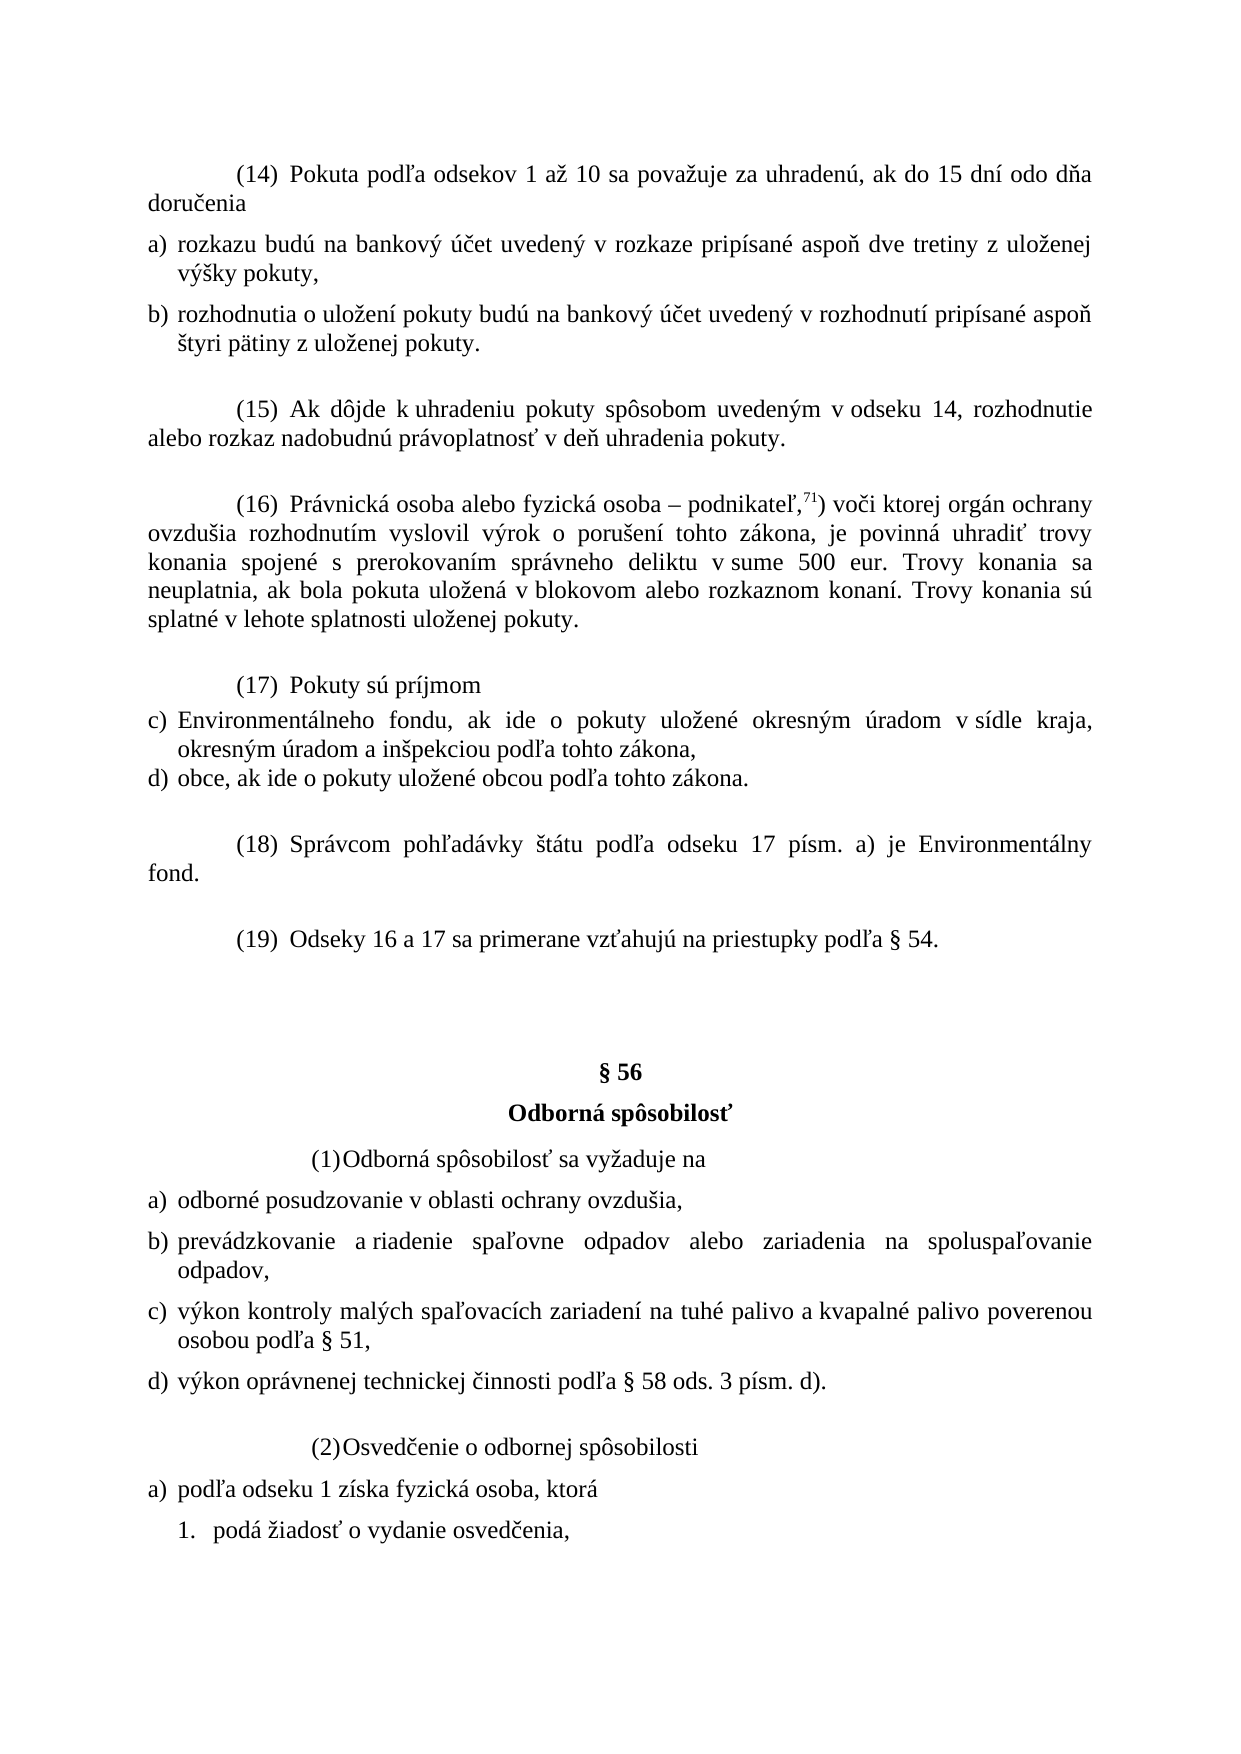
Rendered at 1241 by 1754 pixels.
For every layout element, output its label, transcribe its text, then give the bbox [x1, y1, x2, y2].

list Environmentálneho fondu, ak ide o pokuty uložené okresným úradom v sídle kraja, okresným úradom a inšpekciou podľa tohto zákona, [148, 706, 1093, 763]
list výkon oprávnenej technickej činnosti podľa § 58 ods. 3 písm. d). [148, 1366, 1093, 1395]
list Pokuta podľa odsekov 1 až 10 sa považuje za uhradenú, ak do 15 dní odo dňa doručenia [148, 159, 1093, 217]
list Právnická osoba alebo fyzická osoba – podnikateľ,71) voči ktorej orgán ochrany ovzdušia rozhodnutím vyslovil výrok o porušení tohto zákona, je povinná uhradiť trovy konania spojené s prerokovaním správneho deliktu v sume 500 eur. Trovy konania sa neuplatnia, ak bola pokuta uložená v blokovom alebo rozkaznom konaní. Trovy konania sú splatné v lehote splatnosti uloženej pokuty. [148, 489, 1093, 633]
list Správcom pohľadávky štátu podľa odseku 17 písm. a) je Environmentálny fond. [148, 829, 1093, 887]
list rozkazu budú na bankový účet uvedený v rozkaze pripísané aspoň dve tretiny z uloženej výšky pokuty, [148, 229, 1093, 287]
list Osvedčenie o odbornej spôsobilosti [223, 1432, 1093, 1461]
text Odborná spôsobilosť [148, 1098, 1093, 1127]
list podľa odseku 1 získa fyzická osoba, ktorá [148, 1474, 1093, 1502]
list Ak dôjde k uhradeniu pokuty spôsobom uvedeným v odseku 14, rozhodnutie alebo rozkaz nadobudnú právoplatnosť v deň uhradenia pokuty. [148, 394, 1093, 452]
text § 56 [148, 1057, 1093, 1086]
list výkon kontroly malých spaľovacích zariadení na tuhé palivo a kvapalné palivo poverenou osobou podľa § 51, [148, 1296, 1093, 1354]
list Odseky 16 a 17 sa primerane vzťahujú na priestupky podľa § 54. [148, 924, 1093, 953]
list podá žiadosť o vydanie osvedčenia, [177, 1515, 1093, 1544]
list prevádzkovanie a riadenie spaľovne odpadov alebo zariadenia na spoluspaľovanie odpadov, [148, 1226, 1093, 1284]
list odborné posudzovanie v oblasti ochrany ovzdušia, [148, 1185, 1093, 1214]
list Odborná spôsobilosť sa vyžaduje na [223, 1144, 1093, 1172]
list rozhodnutia o uložení pokuty budú na bankový účet uvedený v rozhodnutí pripísané aspoň štyri pätiny z uloženej pokuty. [148, 299, 1093, 357]
list obce, ak ide o pokuty uložené obcou podľa tohto zákona. [148, 763, 1093, 792]
list Pokuty sú príjmom [148, 671, 1093, 699]
